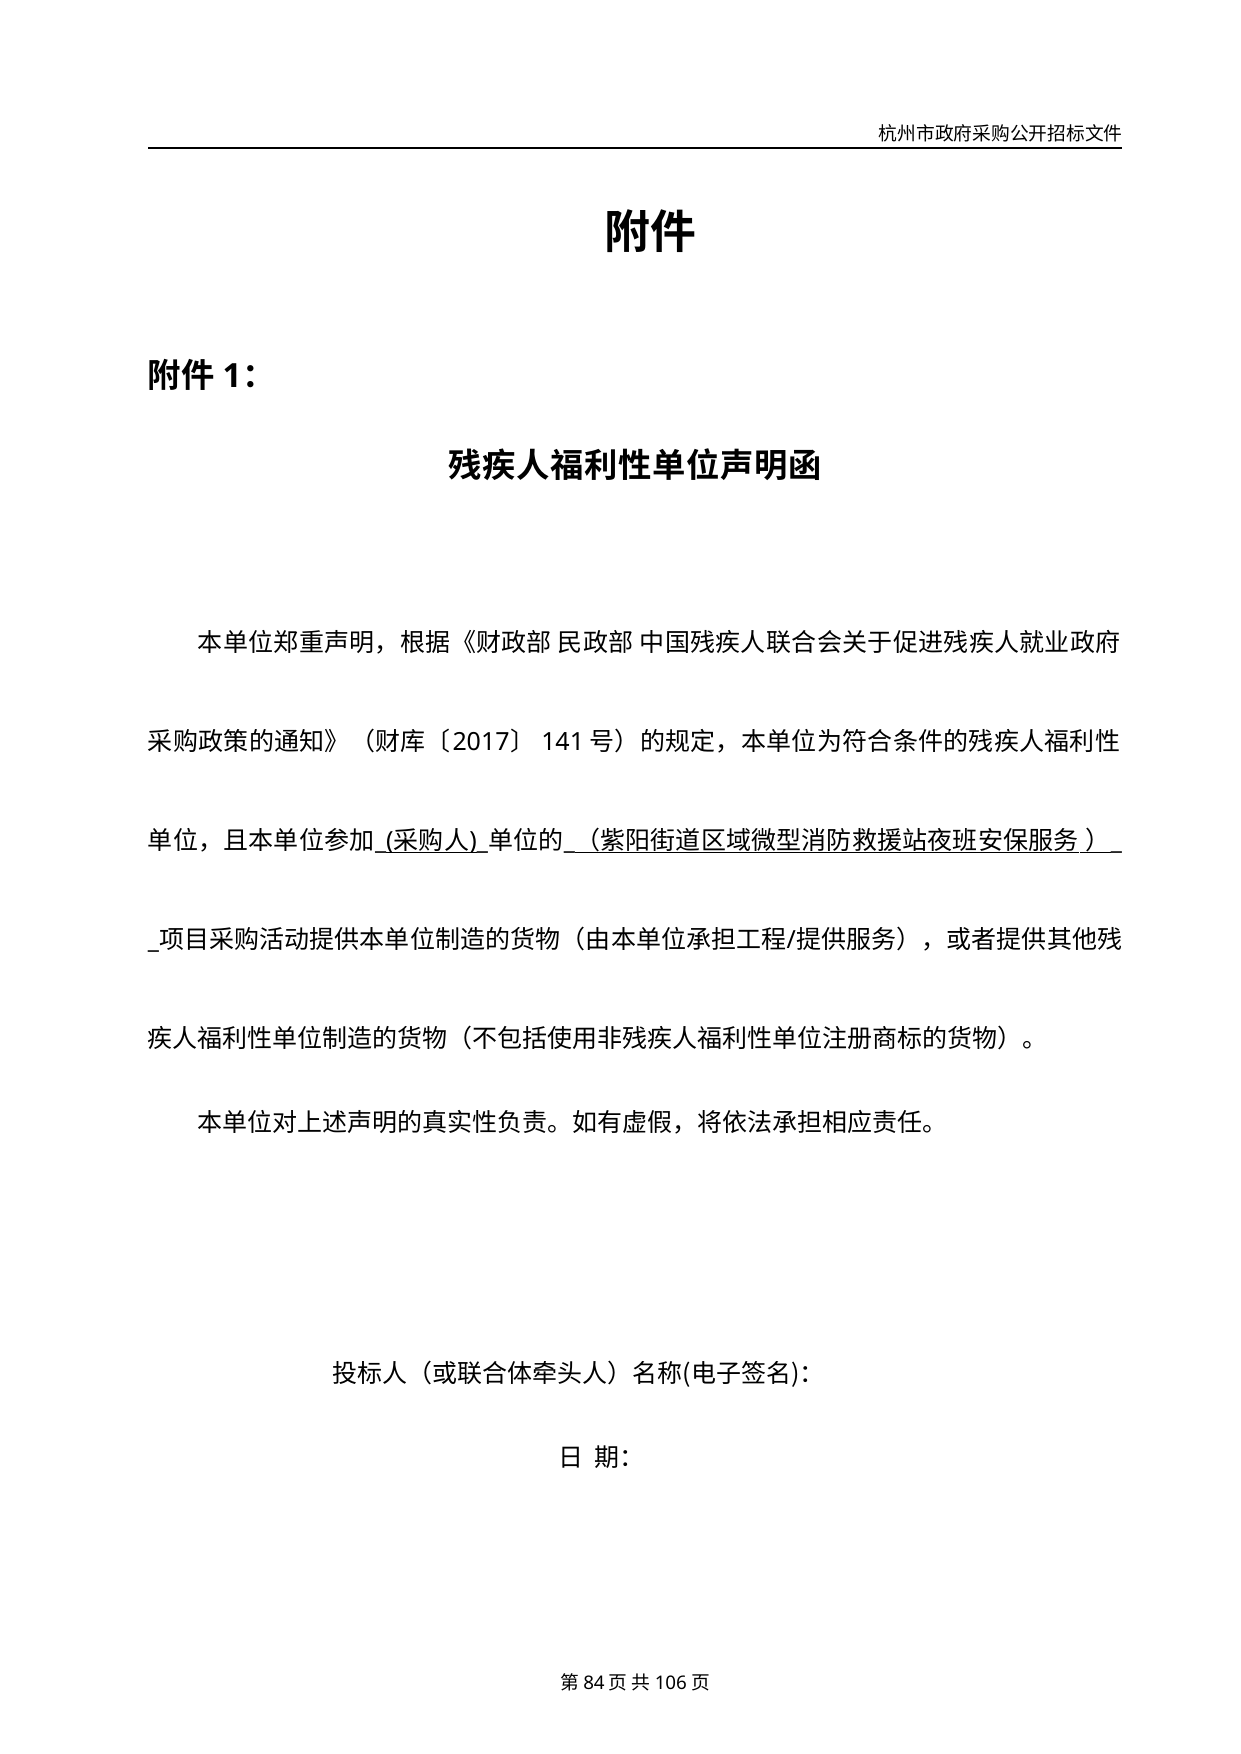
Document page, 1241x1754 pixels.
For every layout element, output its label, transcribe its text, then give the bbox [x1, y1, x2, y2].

text 残疾人福利性单位声明函 [148, 430, 1122, 496]
subtitle 附件 [282, 178, 1122, 278]
text 附件1： [148, 340, 1122, 406]
text 日 期： [148, 1422, 959, 1488]
text 本单位对上述声明的真实性负责。如有虚假，将依法承担相应责任。 [148, 1088, 1122, 1154]
text 投标人（或联合体牵头人）名称(电子签名)： [148, 1338, 959, 1404]
text 本单位郑重声明，根据《财政部 民政部 中国残疾人联合会关于促进残疾人就业政府采购政策的通知》（财库〔2017〕 141号）的规定，本单位为符合条件的残疾人福利性单位，且本单位参加_(采购人)_单位的_（紫阳街道区域微型消防救援站夜班安保服务 ）__项目采购活动提供本单位制造的货物（由本单位承担工程/提供服务），或者提供其他残疾人福利性单位制造的货物（不包括使用非残疾人福利性单位注册商标的货物）。 [148, 607, 1122, 1070]
